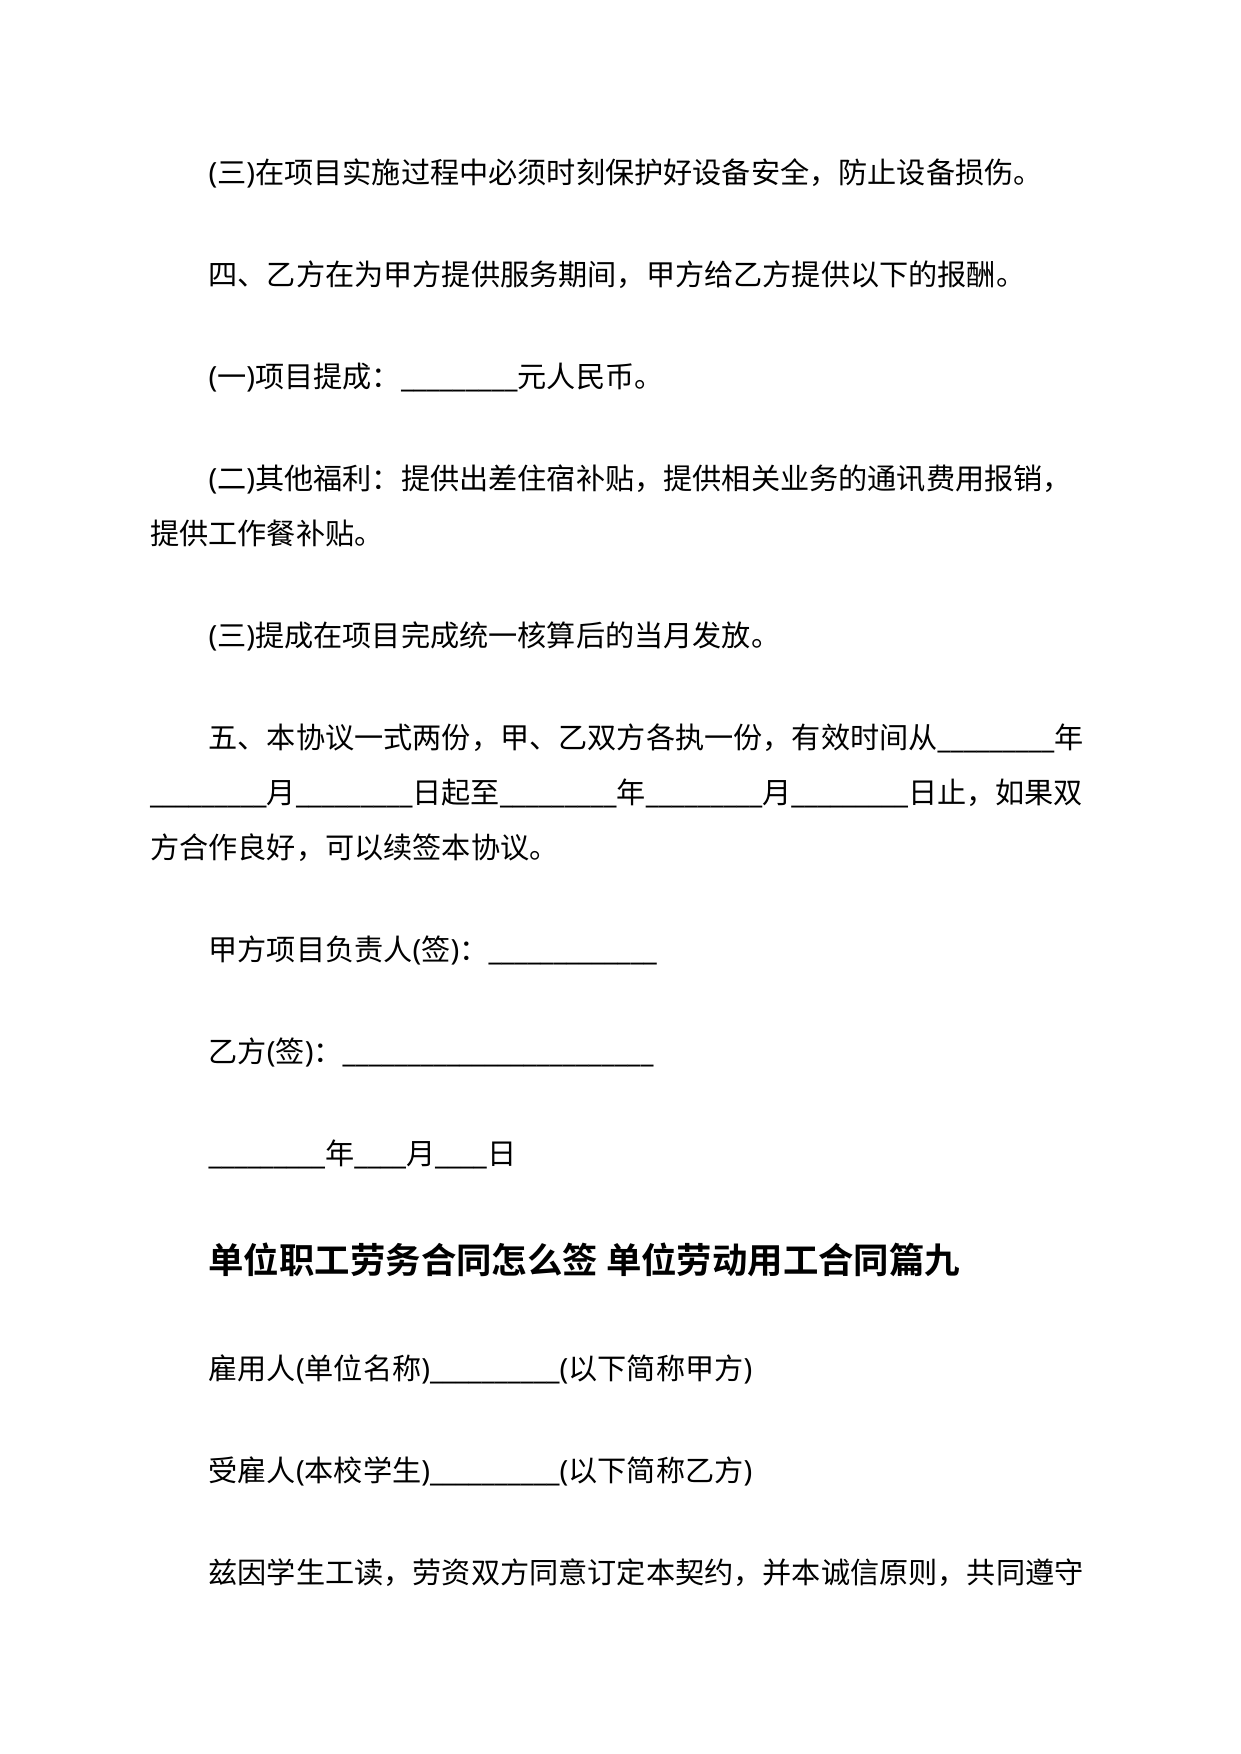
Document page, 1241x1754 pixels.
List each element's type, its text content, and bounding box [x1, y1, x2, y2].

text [150, 1549, 1090, 1592]
text 受雇人(本校学生)__________(以下简称乙方) [150, 1448, 1090, 1490]
text 乙方(签)：________________________ [150, 1028, 1090, 1071]
text (三)在项目实施过程中必须时刻保护好设备安全，防止设备损伤。 [150, 150, 1090, 192]
text _________年____月____日 [150, 1130, 1090, 1173]
text 四、乙方在为甲方提供服务期间，甲方给乙方提供以下的报酬。 [150, 252, 1090, 294]
text (二)其他福利：提供出差住宿补贴，提供相关业务的通讯费用报销，提供工作餐补贴。 [150, 456, 1090, 553]
text (一)项目提成：_________元人民币。 [150, 354, 1090, 396]
text 单位职工劳务合同怎么签 单位劳动用工合同篇九 [150, 1232, 1090, 1283]
text 甲方项目负责人(签)：_____________ [150, 926, 1090, 969]
text 雇用人(单位名称)__________(以下简称甲方) [150, 1346, 1090, 1388]
text 五、本协议一式两份，甲、乙双方各执一份，有效时间从_________年_________月_________日起至_________年_________月_________日止，如果双方合作良好，可以续签本协议。 [150, 714, 1090, 867]
text (三)提成在项目完成统一核算后的当月发放。 [150, 612, 1090, 655]
